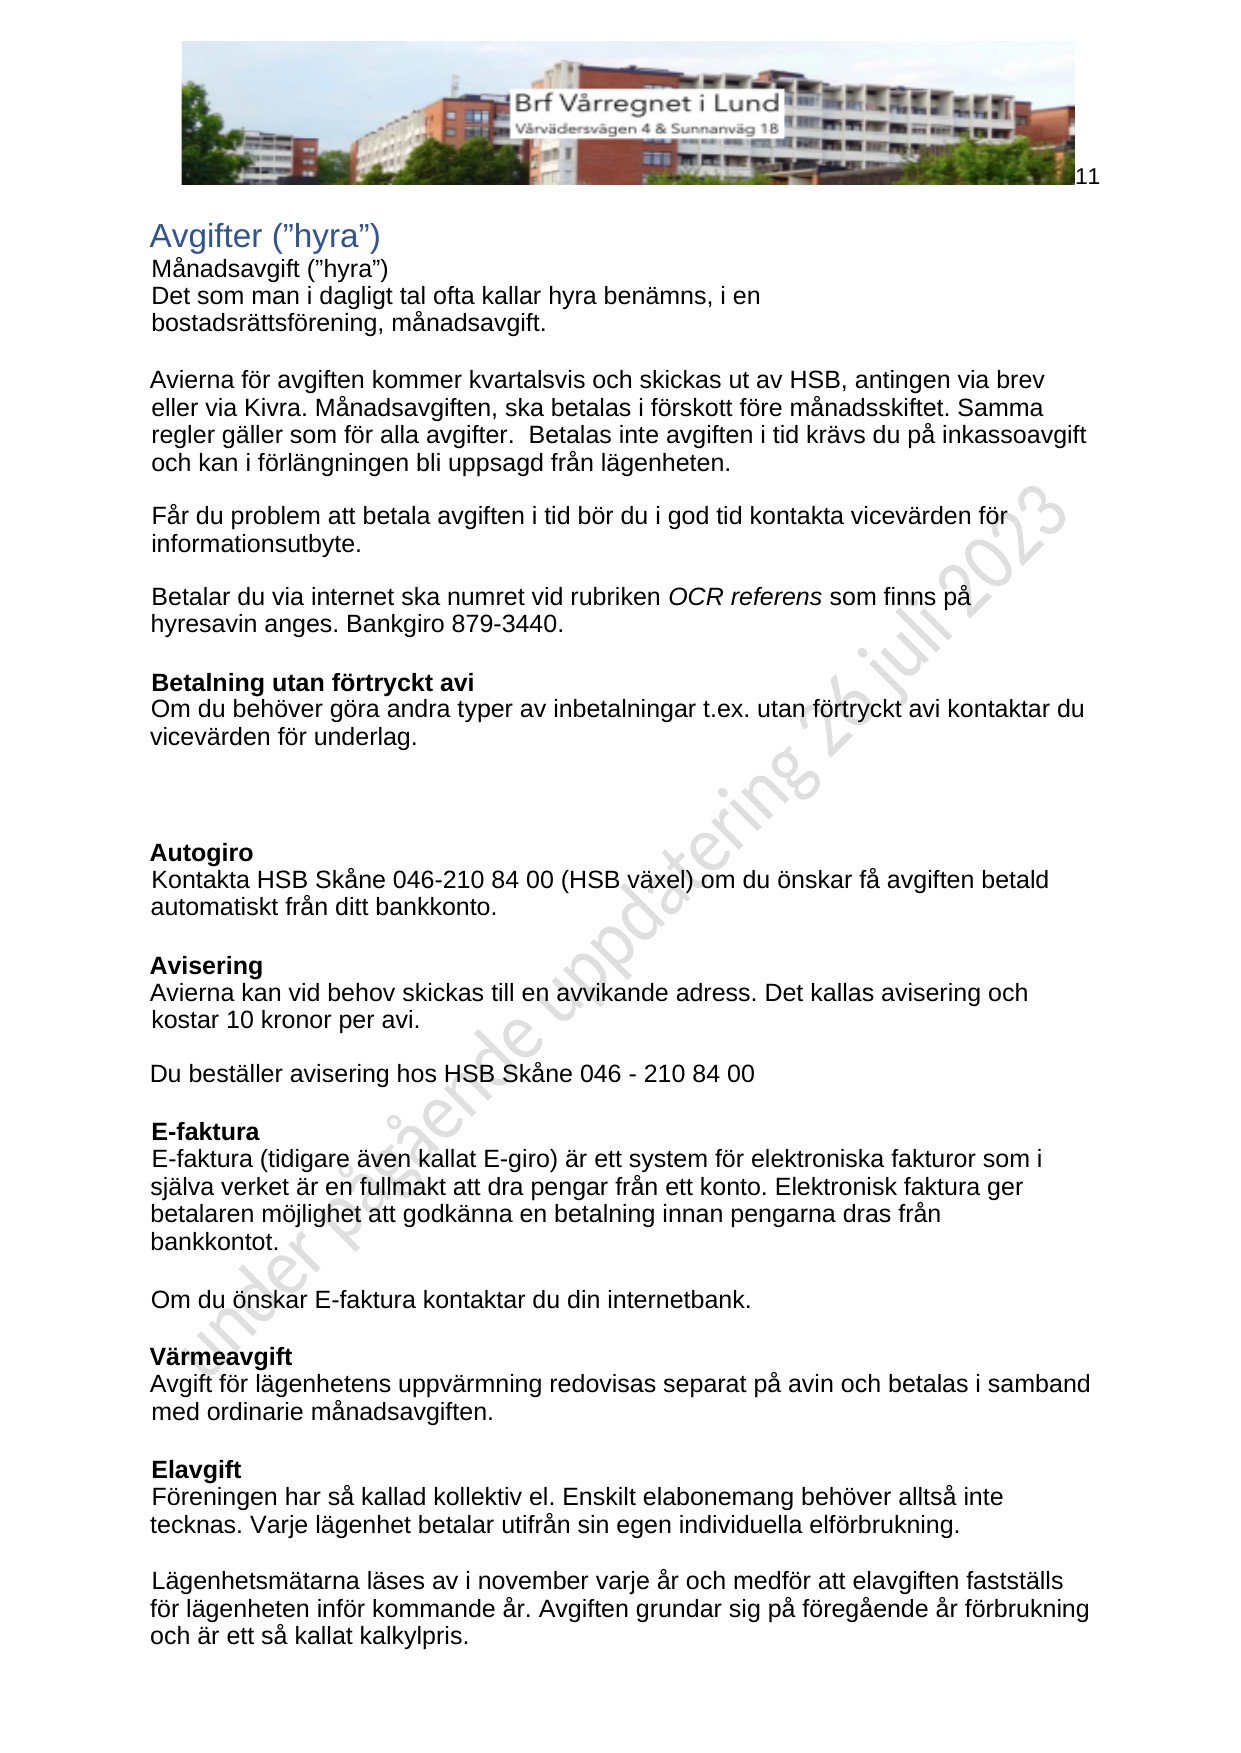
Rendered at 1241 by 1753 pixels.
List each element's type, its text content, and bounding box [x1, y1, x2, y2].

text Om du behöver göra andra typer av inbetalningar t.ex. utan förtryckt avi kontaktar du vicevärden för underlag. [150, 696, 1092, 750]
text Det som man i dagligt tal ofta kallar hyra benämns, i en bostadsrättsförening, månadsavgift. [151, 283, 870, 337]
text E-faktura [151, 1117, 1100, 1146]
text Kontakta HSB Skåne 046-210 84 00 (HSB växel) om du önskar få avgiften betald automatiskt från ditt bankkonto. [150, 867, 1056, 921]
text Betalar du via internet ska numret vid rubriken OCR referens som finns på hyresavin anges. Bankgiro 879-3440. [150, 584, 1082, 638]
text Om du önskar E-faktura kontaktar du din internetbank. [151, 1285, 1100, 1313]
text Avierna kan vid behov skickas till en avvikande adress. Det kallas avisering och kostar 10 kronor per avi. [149, 979, 1031, 1033]
text Autogiro [149, 838, 1100, 867]
text Elavgift [151, 1455, 1100, 1483]
text Föreningen har så kallad kollektiv el. Enskilt elabonemang behöver alltså inte tecknas. Varje lägenhet betalar utifrån sin egen individuella elförbrukning. [150, 1483, 1099, 1538]
picture [181, 41, 1075, 185]
text E-faktura (tidigare även kallat E-giro) är ett system för elektroniska fakturor som i själva verket är en fullmakt att dra pengar från ett konto. Elektronisk faktura ger betalaren möjlighet att godkänna en betalning innan pengarna dras från bankkontot. [150, 1146, 1076, 1255]
text Avisering [149, 951, 1100, 979]
text Lägenhetsmätarna läses av i november varje år och medför att elavgiften fastställs för lägenheten inför kommande år. Avgiften grundar sig på föregående år förbrukning och är ett så kallat kalkylpris. [150, 1567, 1099, 1650]
text Avgift för lägenhetens uppvärmning redovisas separat på avin och betalas i samband med ordinarie månadsavgiften. [149, 1370, 1099, 1426]
text Avierna för avgiften kommer kvartalsvis och skickas ut av HSB, antingen via brev eller via Kivra. Månadsavgiften, ska betalas i förskott före månadsskiftet. Samma regler gäller som för alla avgifter. Betalas inte avgiften i tid krävs du på inkassoavgift och kan i förlängningen bli uppsagd från lägenheten. [149, 367, 1092, 476]
text Du beställer avisering hos HSB Skåne 046 - 210 84 00 [149, 1061, 1031, 1087]
text Avgifter (”hyra”) [149, 216, 1100, 254]
text Betalning utan förtryckt avi [151, 668, 1100, 696]
text Får du problem att betala avgiften i tid bör du i god tid kontakta vicevärden för informationsutbyte. [151, 503, 1014, 557]
text Månadsavgift (”hyra”) [151, 254, 1100, 283]
text Värmeavgift [149, 1342, 1100, 1370]
